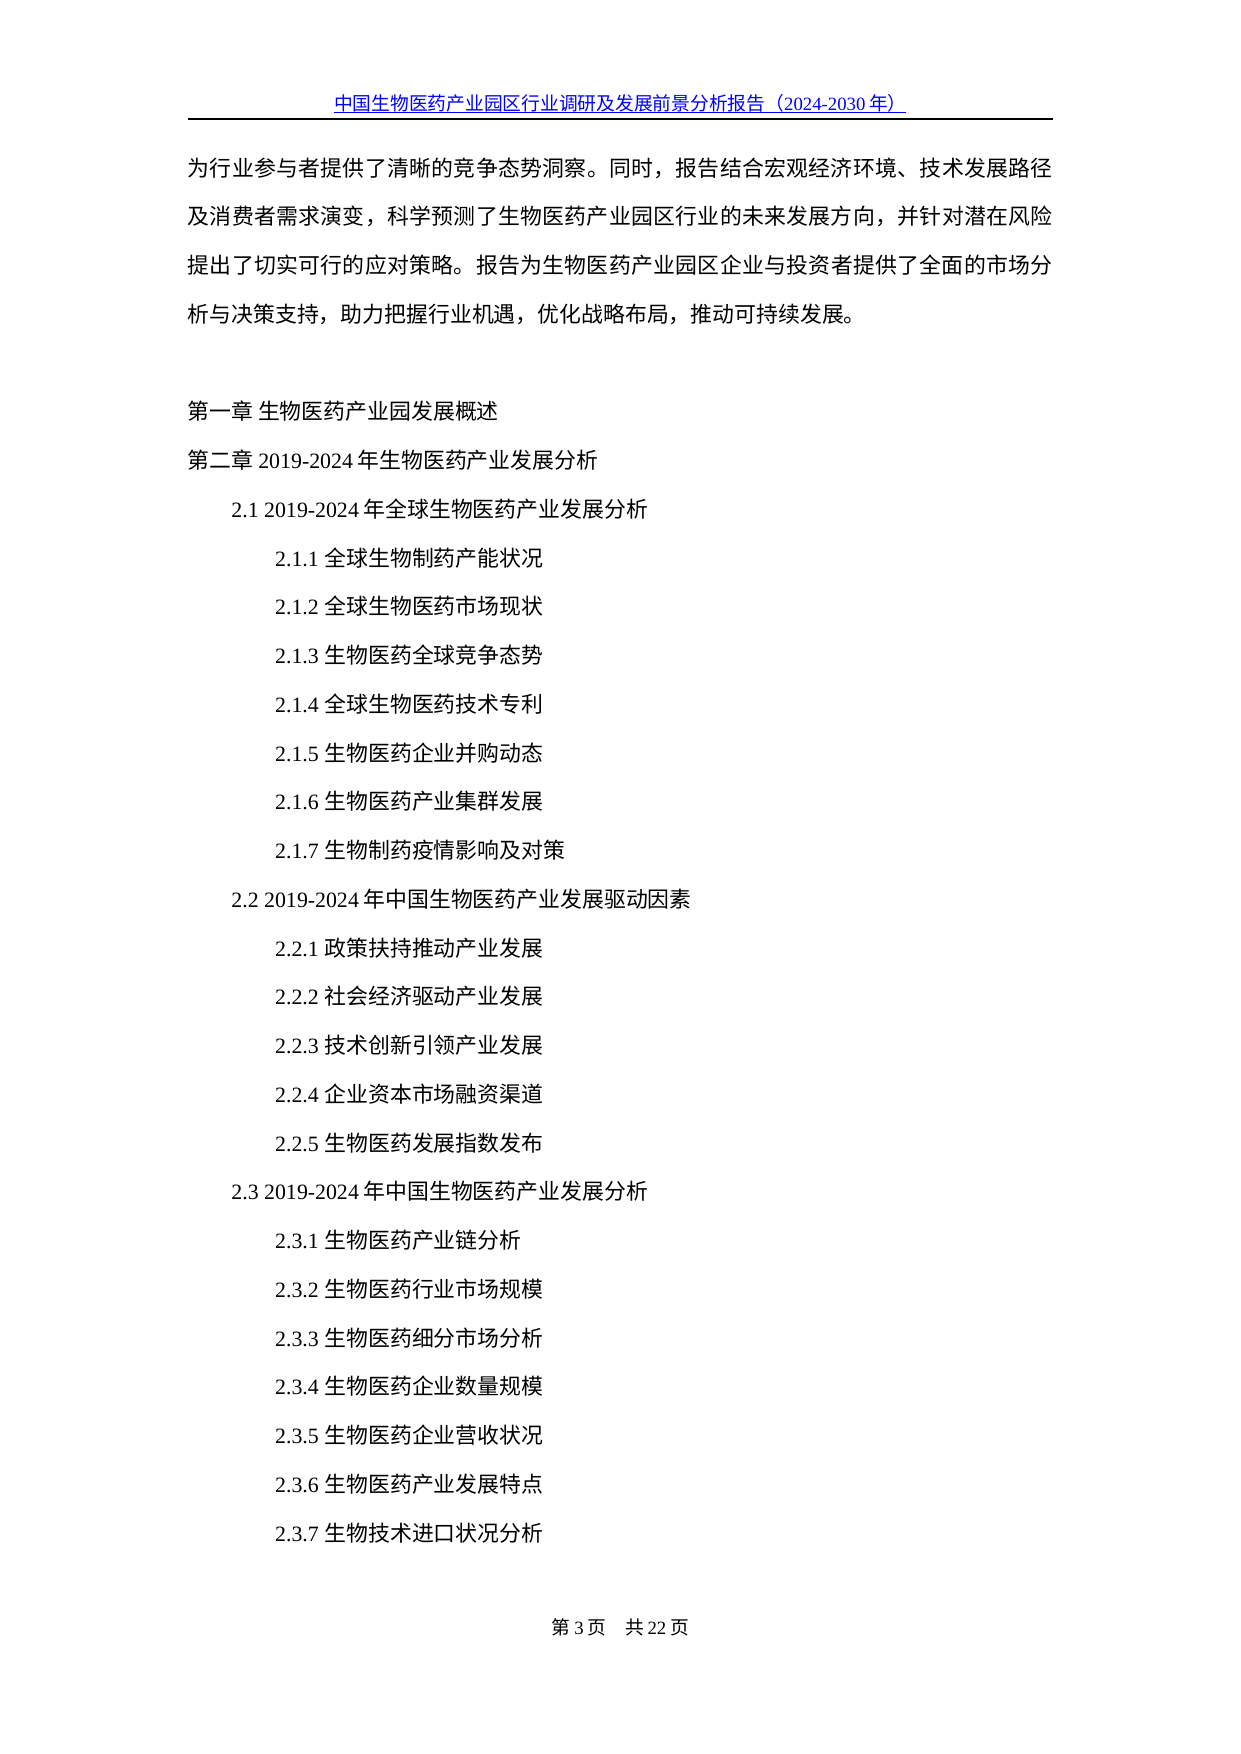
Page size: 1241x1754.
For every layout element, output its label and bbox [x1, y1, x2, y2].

text [187, 150, 1053, 1548]
